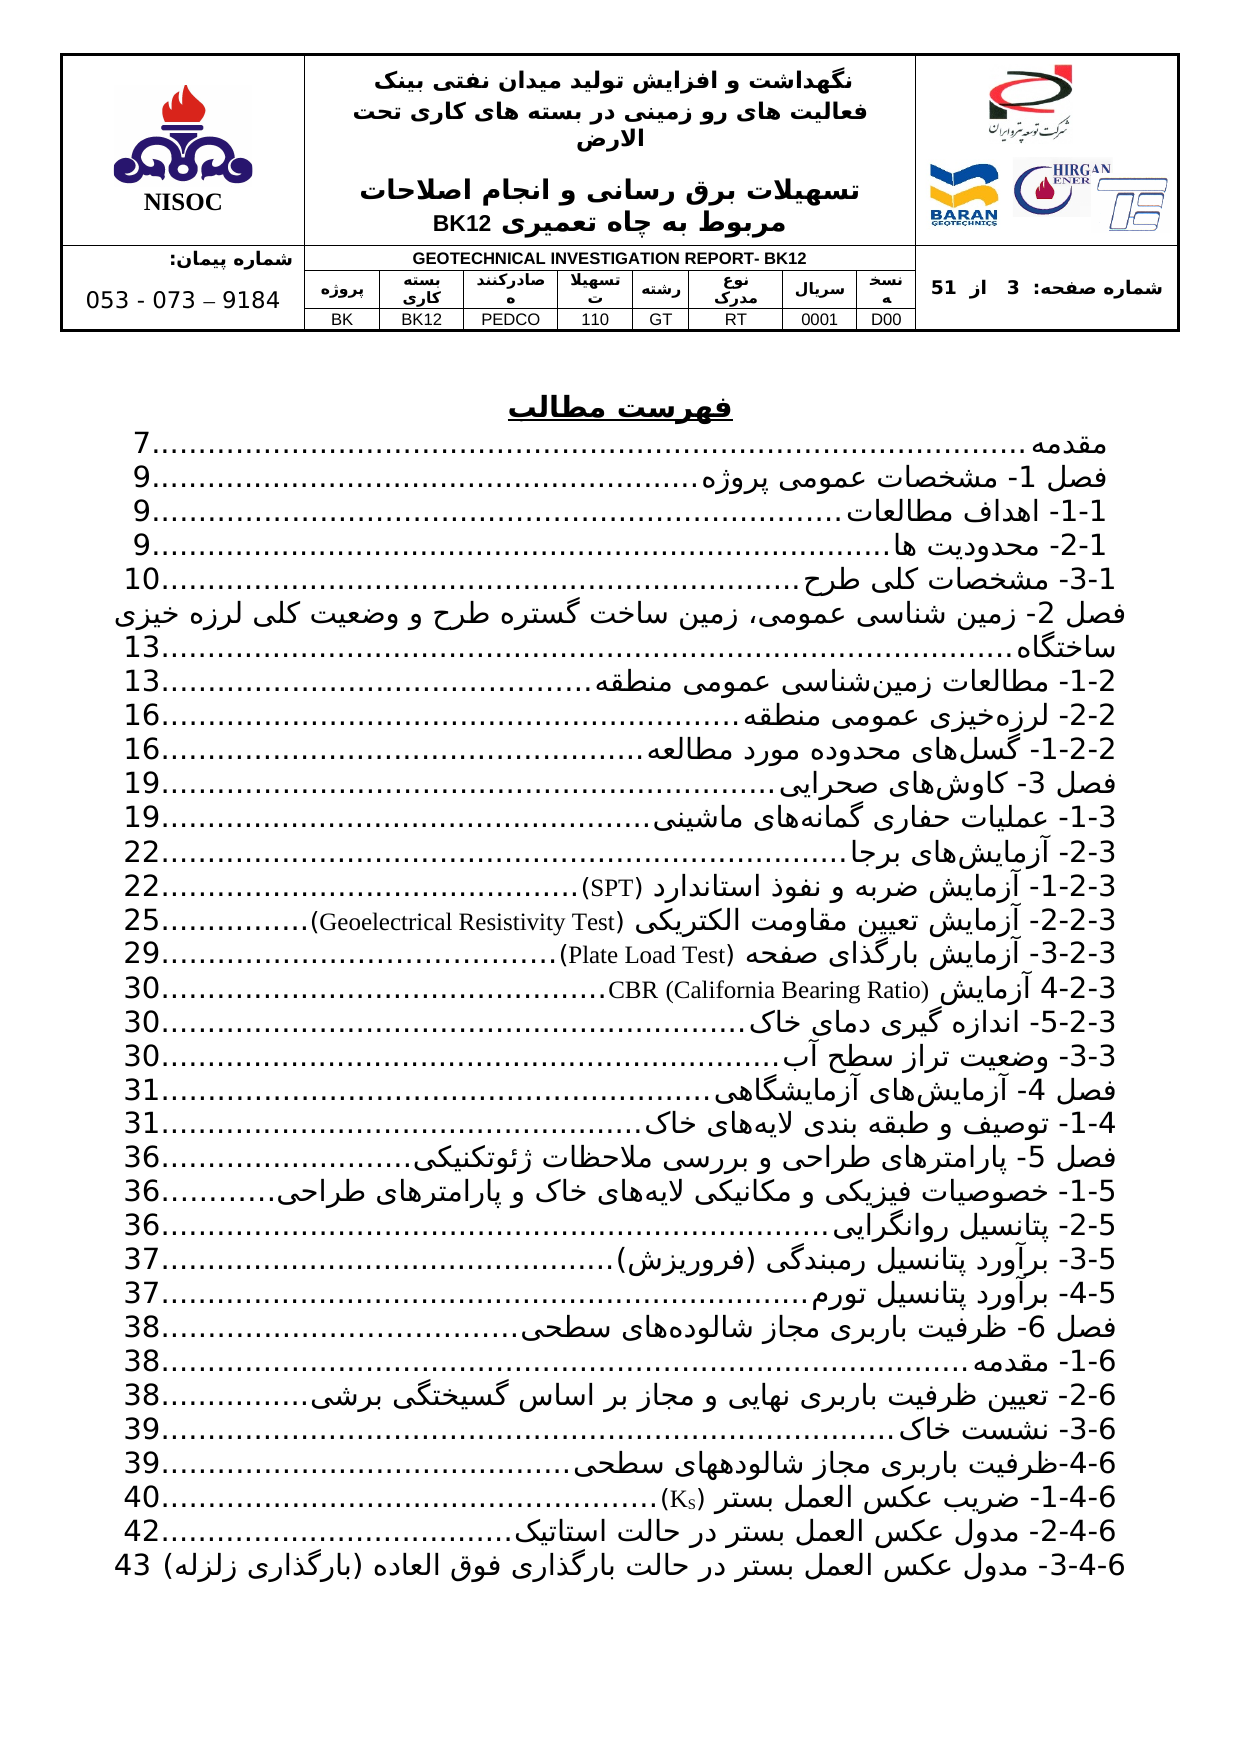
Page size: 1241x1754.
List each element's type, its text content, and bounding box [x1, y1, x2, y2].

text 1-4-6- ضریب عکس العمل بستر (KS) 40 [112, 1480, 1128, 1514]
text 2-4-6- مدول عکس العمل بستر در حالت استاتیک 42 [112, 1514, 1128, 1548]
picture [988, 64, 1073, 144]
text 1-2-3- آزمایش ضربه و نفوذ استاندارد (SPT) 22 [112, 869, 1128, 903]
text 2-5- پتانسیل روانگرایی 36 [112, 1209, 1128, 1243]
text 1-4- توصیف و طبقه بندی لایه‌های خاک 31 [112, 1107, 1128, 1141]
text 1-6- مقدمه 38 [112, 1344, 1128, 1378]
text 2-2- لرزه‌خیزی عمومی منطقه 16 [112, 698, 1128, 732]
text فصل 6- ظرفیت باربری مجاز شالوده‌های سطحی 38 [112, 1311, 1128, 1344]
text 3-4-6- مدول عکس العمل بستر در حالت بارگذاری فوق العاده (بارگذاری زلزله) 43 [112, 1548, 1128, 1582]
text 3-3- وضعیت تراز سطح آب 30 [112, 1039, 1128, 1073]
text 5-2-3- اندازه گیری دمای خاک 30 [112, 1005, 1128, 1039]
text فصل 3- کاوش‌های صحرایی 19 [112, 766, 1128, 800]
text 1-2-2- گسل‌های محدوده مورد مطالعه 16 [112, 732, 1128, 766]
text 3-1- مشخصات کلی طرح 10 [112, 563, 1128, 597]
text 1-3- عملیات حفاری گمانه‌های ماشینی 19 [112, 800, 1128, 834]
text 3-6- نشست خاک 39 [112, 1412, 1128, 1446]
text 4-5- برآورد پتانسیل تورم 37 [112, 1277, 1128, 1311]
text 3-5- برآورد پتانسیل رمبندگی (فروریزش) 37 [112, 1243, 1128, 1277]
subtitle فهرست مطالب [112, 390, 1128, 424]
text 4-2-3 آزمایش CBR (California Bearing Ratio) 30 [112, 971, 1128, 1005]
text فصل 5- پارامترهای طراحی و بررسی ملاحظات ژئوتکنیکی 36 [112, 1141, 1128, 1175]
text 1-1- اهداف مطالعات 9 [112, 495, 1128, 529]
text 1-2- مطالعات زمین‌شناسی عمومی منطقه 13 [112, 664, 1128, 698]
text 2-6- تعیین ظرفیت باربری نهایی و مجاز بر اساس گسیختگی برشی 38 [112, 1378, 1128, 1412]
text فصل 4- آزمایش‌های آزمایشگاهی 31 [112, 1073, 1128, 1107]
text 2-3- آزمایش‌های برجا 22 [112, 834, 1128, 869]
text مقدمه 7 [112, 427, 1128, 461]
text 2-2-3- آزمايش تعیین مقاومت الکتریکی (Geoelectrical Resistivity Test) 25 [112, 903, 1128, 937]
picture [113, 85, 253, 187]
picture [1012, 157, 1113, 217]
text 2-1- محدودیت ها 9 [112, 529, 1128, 563]
text 4-6-ظرفیت باربری مجاز شالودههای سطحی 39 [112, 1446, 1128, 1480]
text 1-5- خصوصیات فیزیکی و مکانیکی لایه‌های خاک و پارامترهای طراحی 36 [112, 1175, 1128, 1209]
picture [925, 159, 1001, 230]
text فصل 2- زمین شناسی عمومی، زمين ساخت گستره طرح و وضعیت کلی لرزه خیزی ساختگاه 13 [112, 597, 1128, 664]
text فصل 1- مشخصات عمومی پروژه 9 [112, 461, 1128, 495]
text 3-2-3- آزمایش بارگذای صفحه (Plate Load Test) 29 [112, 937, 1128, 971]
